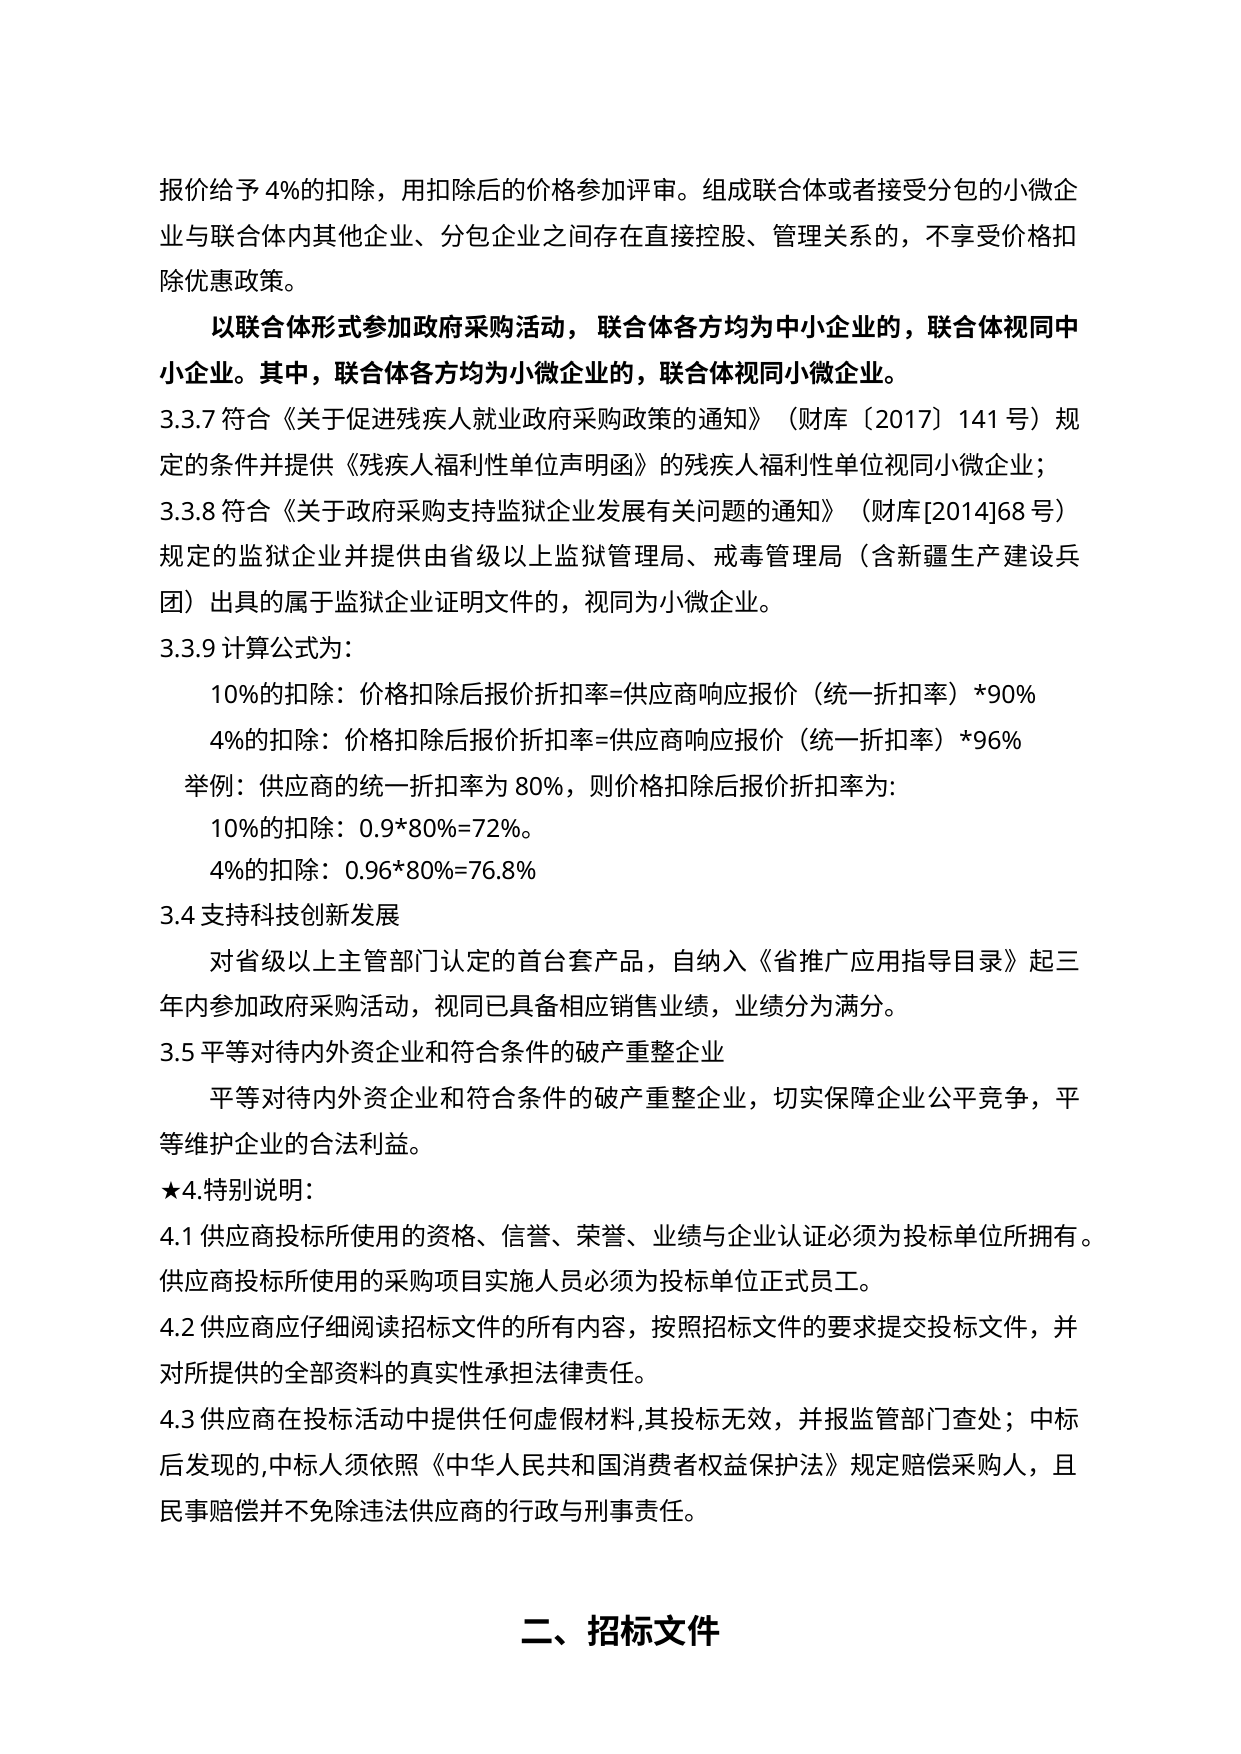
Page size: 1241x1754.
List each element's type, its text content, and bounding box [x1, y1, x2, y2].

text 3.3.8符合《关于政府采购支持监狱企业发展有关问题的通知》（财库[2014]68号）规定的监狱企业并提供由省级以上监狱管理局、戒毒管理局（含新疆生产建设兵团）出具的属于监狱企业证明文件的，视同为小微企业。 [159, 483, 1081, 621]
text 3.4支持科技创新发展 [159, 887, 1081, 933]
text 二、招标文件 [159, 1605, 1081, 1653]
text 3.3.7符合《关于促进残疾人就业政府采购政策的通知》（财库〔2017〕141号）规定的条件并提供《残疾人福利性单位声明函》的残疾人福利性单位视同小微企业； [159, 392, 1081, 483]
text 10%的扣除：0.9*80%=72%。 [159, 804, 1081, 846]
text 对省级以上主管部门认定的首台套产品，自纳入《省推广应用指导目录》起三年内参加政府采购活动，视同已具备相应销售业绩，业绩分为满分。 [159, 933, 1081, 1025]
text 4.1供应商投标所使用的资格、信誉、荣誉、业绩与企业认证必须为投标单位所拥有。供应商投标所使用的采购项目实施人员必须为投标单位正式员工。 [159, 1208, 1081, 1300]
text 4.3供应商在投标活动中提供任何虚假材料,其投标无效，并报监管部门查处；中标后发现的,中标人须依照《中华人民共和国消费者权益保护法》规定赔偿采购人，且民事赔偿并不免除违法供应商的行政与刑事责任。 [159, 1392, 1081, 1529]
text ★4.特别说明： [159, 1162, 1081, 1208]
text 平等对待内外资企业和符合条件的破产重整企业，切实保障企业公平竞争，平等维护企业的合法利益。 [159, 1071, 1081, 1162]
text 10%的扣除：价格扣除后报价折扣率=供应商响应报价（统一折扣率）*90% [159, 667, 1081, 712]
text 4%的扣除：价格扣除后报价折扣率=供应商响应报价（统一折扣率）*96% [159, 712, 1081, 758]
text 3.3.9计算公式为： [159, 621, 1081, 667]
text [159, 162, 1081, 300]
text 3.5平等对待内外资企业和符合条件的破产重整企业 [159, 1025, 1081, 1071]
text 4.2供应商应仔细阅读招标文件的所有内容，按照招标文件的要求提交投标文件，并对所提供的全部资料的真实性承担法律责任。 [159, 1300, 1081, 1392]
text 举例：供应商的统一折扣率为80%，则价格扣除后报价折扣率为: [159, 758, 1081, 804]
text 4%的扣除：0.96*80%=76.8% [159, 846, 1081, 887]
text 以联合体形式参加政府采购活动， 联合体各方均为中小企业的，联合体视同中小企业。其中，联合体各方均为小微企业的，联合体视同小微企业。 [159, 300, 1081, 392]
